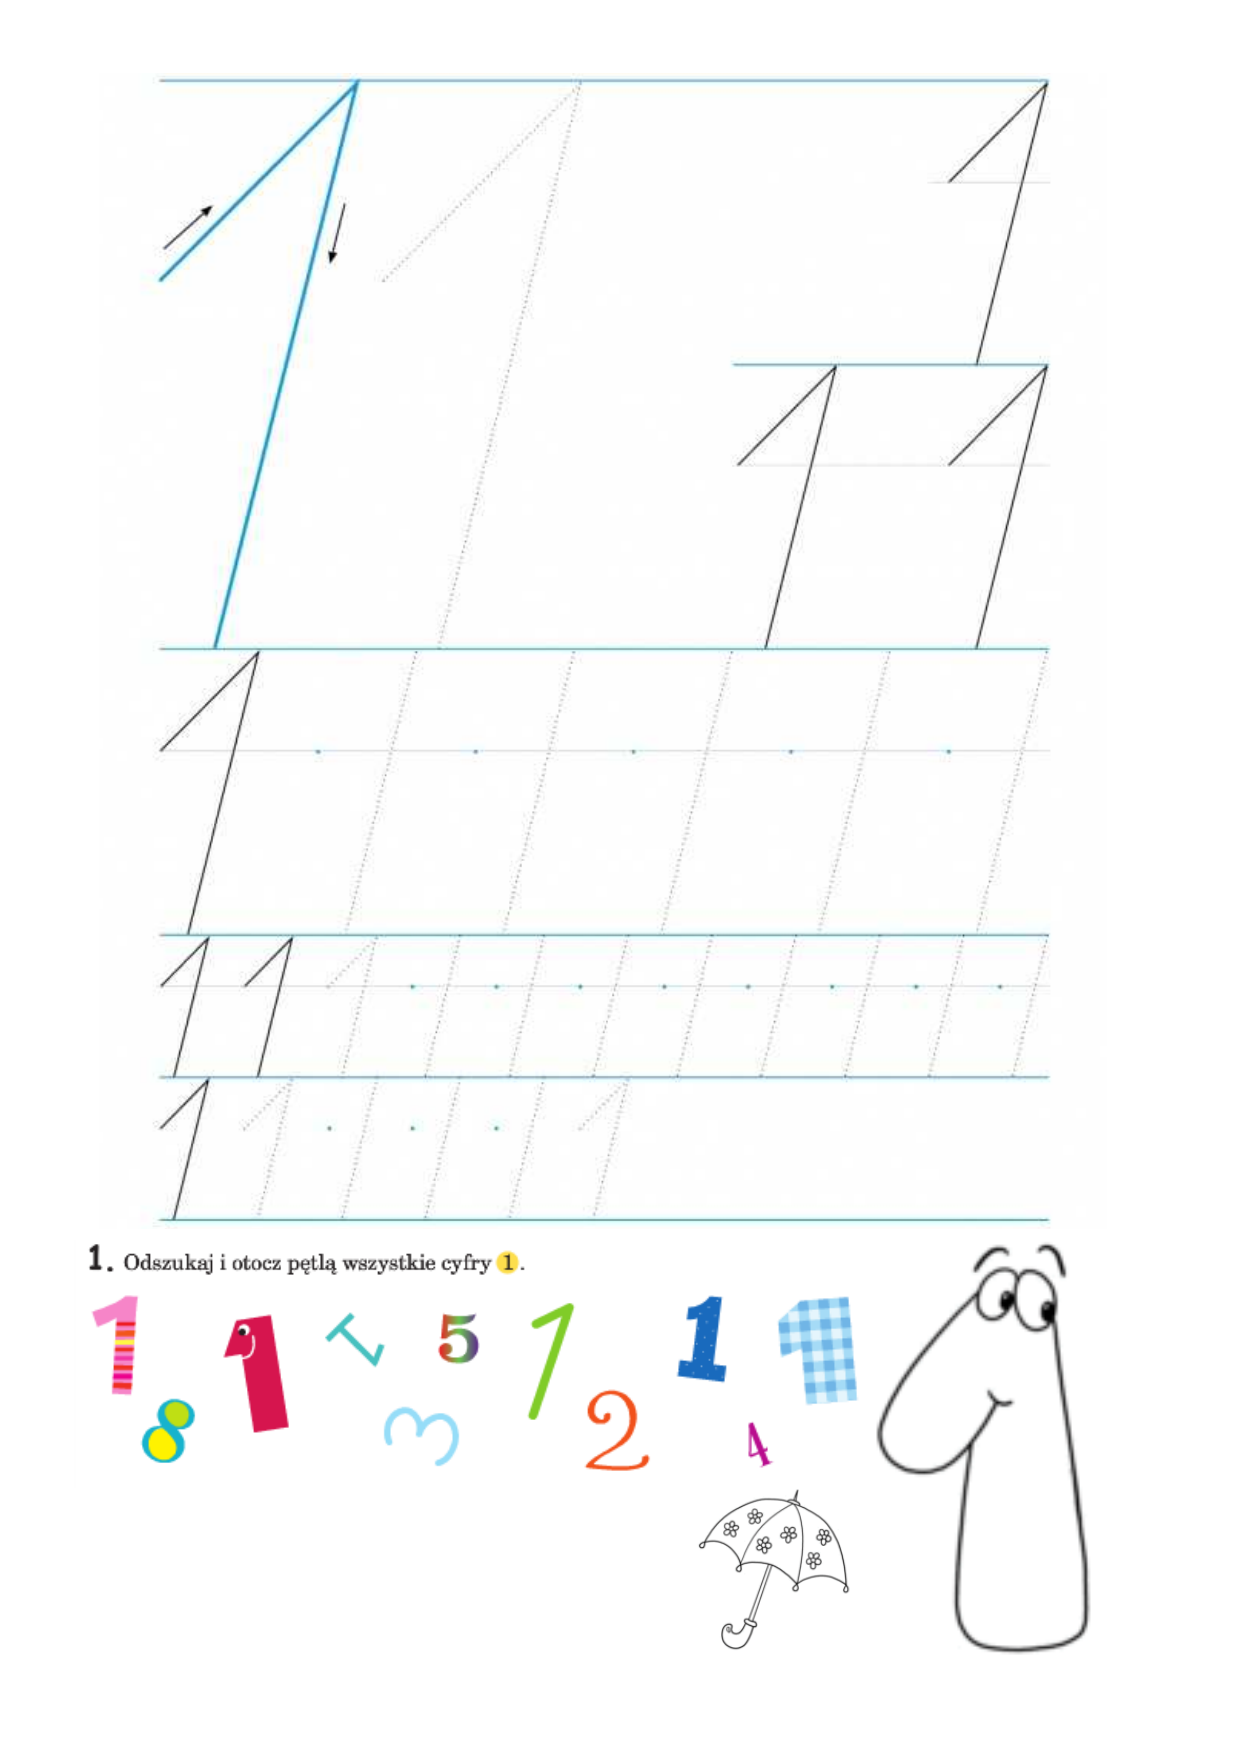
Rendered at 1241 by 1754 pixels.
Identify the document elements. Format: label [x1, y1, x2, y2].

picture [73, 73, 1141, 1678]
